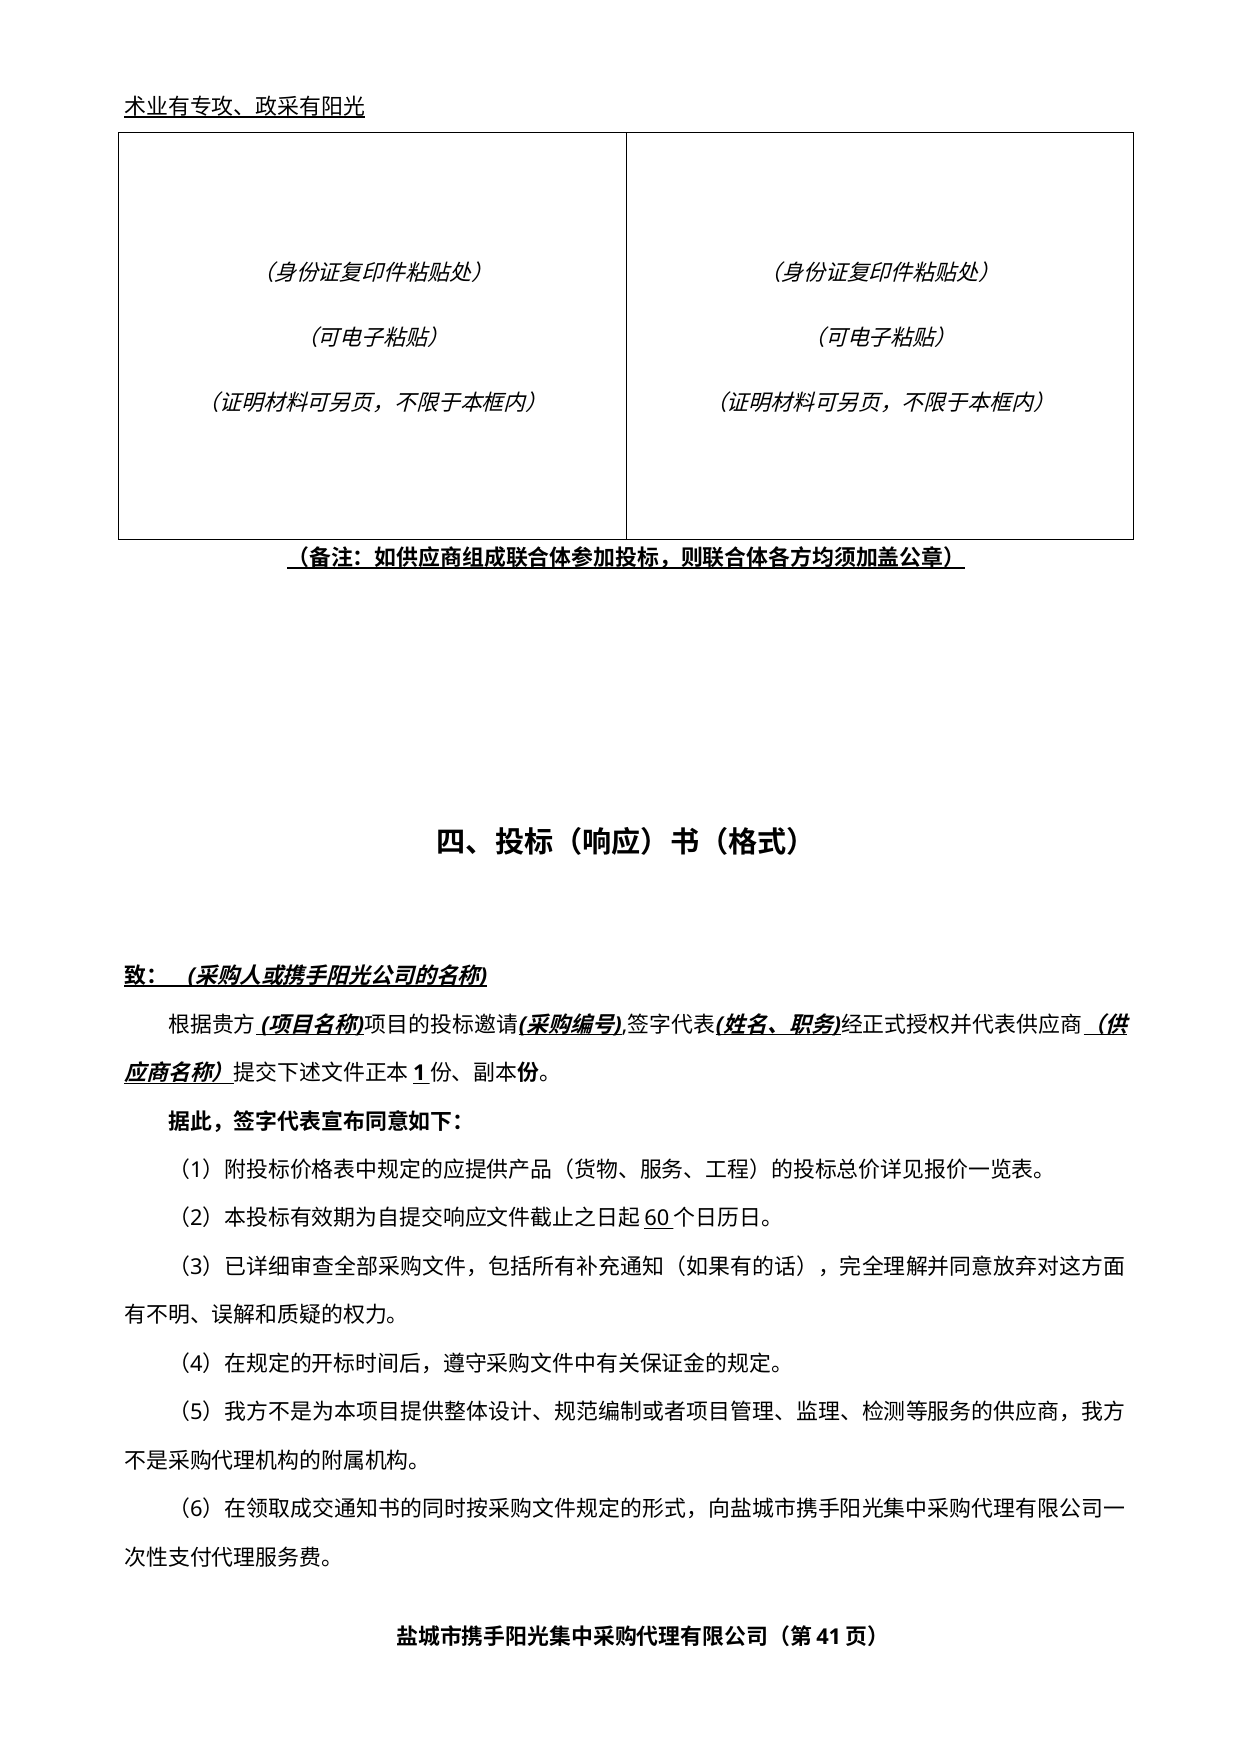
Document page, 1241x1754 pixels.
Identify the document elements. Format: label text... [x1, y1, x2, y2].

text （1）附投标价格表中规定的应提供产品（货物、服务、工程）的投标总价详见报价一览表。 [124, 1152, 1128, 1184]
table_cell （身份证复印件粘贴处） （可电子粘贴） （证明材料可另页，不限于本框内） [627, 133, 1133, 539]
text 致： (采购人或携手阳光公司的名称) [124, 958, 1128, 990]
text （4）在规定的开标时间后，遵守采购文件中有关保证金的规定。 [124, 1345, 1128, 1378]
text 据此，签字代表宣布同意如下： [124, 1103, 1128, 1136]
text 根据贵方 (项目名称)项目的投标邀请(采购编号),签字代表(姓名、职务)经正式授权并代表供应商（供应商名称）提交下述文件正本1份、副本份。 [124, 1006, 1128, 1087]
text （6）在领取成交通知书的同时按采购文件规定的形式，向盐城市携手阳光集中采购代理有限公司一次性支付代理服务费。 [124, 1491, 1128, 1572]
text （2）本投标有效期为自提交响应文件截止之日起60个日历日。 [124, 1200, 1128, 1232]
table_cell （身份证复印件粘贴处） （可电子粘贴） （证明材料可另页，不限于本框内） [119, 133, 626, 539]
text （3）已详细审查全部采购文件，包括所有补充通知（如果有的话），完全理解并同意放弃对这方面有不明、误解和质疑的权力。 [124, 1248, 1128, 1329]
text （5）我方不是为本项目提供整体设计、规范编制或者项目管理、监理、检测等服务的供应商，我方不是采购代理机构的附属机构。 [124, 1394, 1128, 1475]
text （备注：如供应商组成联合体参加投标，则联合体各方均须加盖公章） [124, 540, 1128, 572]
text 四、投标（响应）书（格式） [124, 807, 1128, 872]
